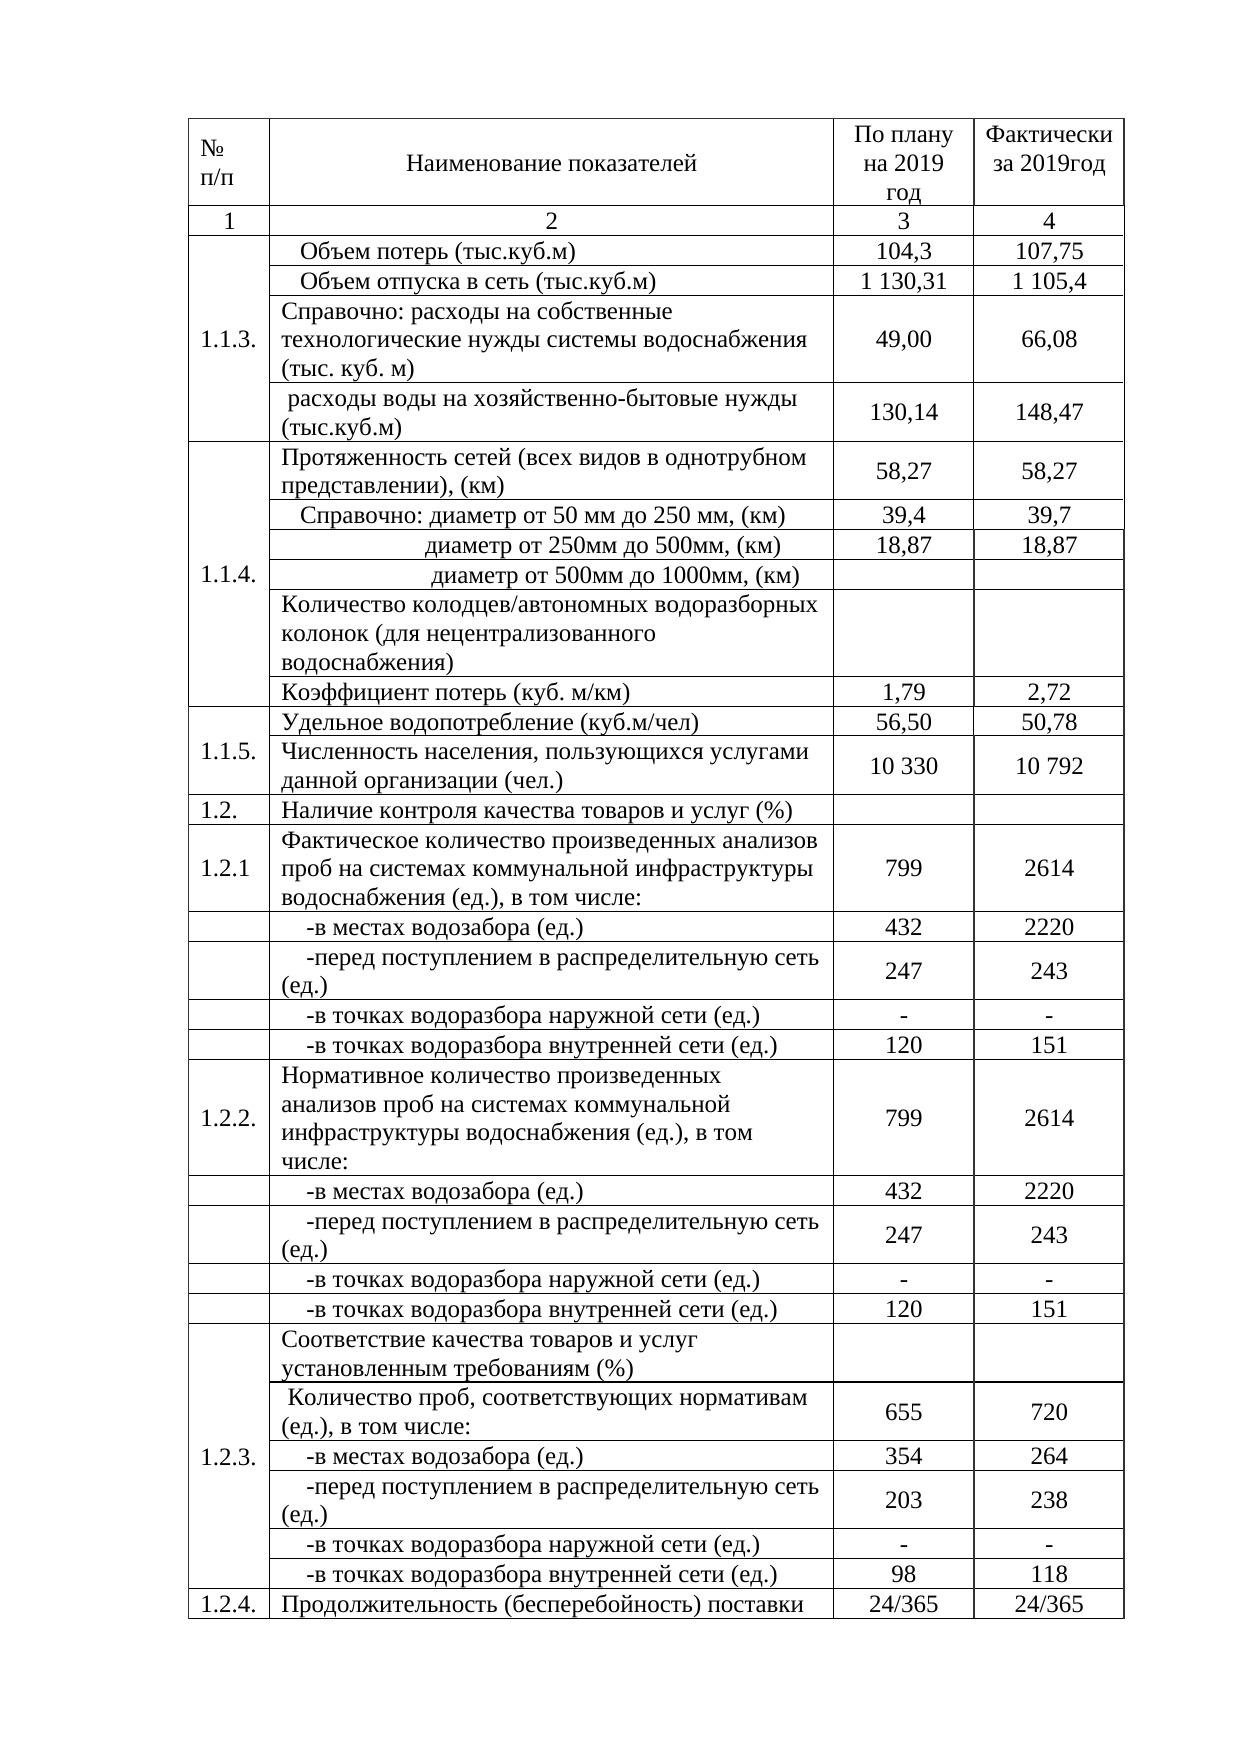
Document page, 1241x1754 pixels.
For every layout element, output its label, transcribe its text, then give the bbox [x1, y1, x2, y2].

table_cell 243 [975, 942, 1123, 999]
table_cell 1.1.4. [189, 442, 269, 706]
table_cell 2 [270, 206, 833, 235]
table_cell Наличие контроля качества товаров и услуг (%) [270, 795, 833, 824]
table_cell 2614 [975, 1060, 1123, 1175]
table_cell 18,87 [834, 530, 973, 559]
table_cell 3 [834, 206, 973, 235]
table_cell 1.2.4. [189, 1589, 269, 1618]
table_cell 118 [975, 1559, 1123, 1588]
table_cell -в местах водозабора (ед.) [270, 1176, 833, 1205]
table_cell 203 [834, 1471, 973, 1528]
table_cell -в точках водоразбора наружной сети (ед.) [270, 1000, 833, 1029]
table_cell 49,00 [834, 296, 973, 382]
table_cell [189, 1206, 269, 1263]
table_cell -перед поступлением в распределительную сеть (ед.) [270, 1206, 833, 1263]
table_cell диаметр от 250мм до 500мм, (км) [270, 530, 833, 559]
table_cell 58,27 [974, 441, 1124, 499]
table_cell 1,79 [834, 677, 973, 706]
table_cell 2220 [975, 912, 1123, 941]
table_cell [189, 1294, 269, 1323]
table_cell [975, 1324, 1123, 1381]
table_cell 39,4 [834, 500, 973, 529]
table_cell [189, 912, 269, 941]
table_cell 24/365 [975, 1589, 1123, 1618]
table_cell [189, 1264, 269, 1293]
table_cell Справочно: диаметр от 50 мм до 250 мм, (км) [270, 500, 833, 529]
table_cell 799 [834, 1060, 973, 1175]
table_cell [189, 1000, 269, 1029]
table_cell 1.2.1 [189, 825, 269, 911]
table_cell -перед поступлением в распределительную сеть (ед.) [270, 1471, 833, 1528]
table_cell 56,50 [834, 707, 973, 735]
table_cell -в точках водоразбора наружной сети (ед.) [270, 1264, 833, 1293]
table_cell - [834, 1000, 973, 1029]
table_cell -в точках водоразбора внутренней сети (ед.) [270, 1294, 833, 1323]
table_cell [975, 560, 1123, 588]
table_cell 151 [975, 1030, 1123, 1059]
table_cell 107,75 [974, 235, 1124, 265]
table_cell 1 105,4 [974, 265, 1124, 295]
table_cell 432 [834, 912, 973, 941]
table_cell Нормативное количество произведенных анализов проб на системах коммунальной инфраструктуры водоснабжения (ед.), в том числе: [270, 1060, 833, 1175]
table_cell [189, 1176, 269, 1205]
table_cell Объем потерь (тыс.куб.м) [270, 236, 833, 265]
table_cell 10 330 [834, 736, 973, 794]
table_cell 247 [834, 1206, 973, 1263]
table_cell 238 [975, 1471, 1123, 1528]
table_cell Объем отпуска в сеть (тыс.куб.м) [270, 266, 833, 295]
table_header Фактически за 2019год [975, 119, 1123, 205]
table_cell 39,7 [974, 499, 1124, 529]
table_cell 18,87 [975, 530, 1123, 559]
table_cell Соответствие качества товаров и услуг установленным требованиям (%) [270, 1324, 833, 1381]
table_cell 10 792 [975, 736, 1123, 794]
table_cell диаметр от 500мм до 1000мм, (км) [270, 560, 833, 588]
table_cell 130,14 [834, 383, 973, 441]
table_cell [270, 1589, 833, 1618]
table_cell [834, 795, 973, 824]
table_cell [975, 590, 1123, 676]
table_cell 148,47 [974, 382, 1124, 441]
table_cell -в точках водоразбора внутренней сети (ед.) [270, 1030, 833, 1059]
table_cell [834, 560, 973, 588]
table_cell 799 [834, 825, 973, 911]
table_cell 98 [834, 1559, 973, 1588]
table_cell 104,3 [834, 236, 973, 265]
table_cell 120 [834, 1030, 973, 1059]
table_cell - [975, 1000, 1123, 1029]
table_cell 655 [834, 1383, 973, 1440]
table_cell 1 130,31 [834, 266, 973, 295]
table_cell 1 [189, 206, 269, 235]
table_header № п/п [189, 119, 269, 205]
table_cell 720 [975, 1383, 1123, 1440]
table_cell Коэффициент потерь (куб. м/км) [270, 677, 833, 706]
table_cell [834, 590, 973, 676]
table_cell 2614 [975, 825, 1123, 911]
table_cell 1.1.3. [189, 236, 269, 441]
table_cell расходы воды на хозяйственно-бытовые нужды (тыс.куб.м) [270, 383, 833, 441]
table_cell Количество проб, соответствующих нормативам (ед.), в том числе: [270, 1383, 833, 1440]
table_cell [189, 942, 269, 999]
table_cell - [834, 1529, 973, 1558]
table_cell 66,08 [974, 295, 1124, 382]
table_cell -в точках водоразбора наружной сети (ед.) [270, 1529, 833, 1558]
table_cell -перед поступлением в распределительную сеть (ед.) [270, 942, 833, 999]
table_cell 2,72 [975, 677, 1123, 706]
table_cell - [975, 1264, 1123, 1293]
table_cell 151 [975, 1294, 1123, 1323]
table_cell 432 [834, 1176, 973, 1205]
table_cell 1.2.3. [189, 1324, 269, 1588]
table_cell 120 [834, 1294, 973, 1323]
table_cell Численность населения, пользующихся услугами данной организации (чел.) [270, 736, 833, 794]
table_cell [975, 795, 1123, 824]
table_cell 24/365 [834, 1589, 973, 1618]
table_cell -в местах водозабора (ед.) [270, 912, 833, 941]
table_cell Количество колодцев/автономных водоразборных колонок (для нецентрализованного водоснабжения) [270, 590, 833, 676]
table_cell Справочно: расходы на собственные технологические нужды системы водоснабжения (тыс. куб. м) [270, 296, 833, 382]
table_header Наименование показателей [270, 119, 833, 205]
table_cell Протяженность сетей (всех видов в однотрубном представлении), (км) [270, 442, 833, 499]
table_cell -в точках водоразбора внутренней сети (ед.) [270, 1559, 833, 1588]
table_cell 354 [834, 1441, 973, 1470]
table_cell 1.2. [189, 795, 269, 824]
table_cell 243 [975, 1206, 1123, 1263]
table_cell 1.1.5. [189, 707, 269, 794]
table_cell 4 [974, 206, 1124, 235]
table_cell Удельное водопотребление (куб.м/чел) [270, 707, 833, 735]
table_header По плану на 2019 год [834, 119, 973, 205]
table_cell 247 [834, 942, 973, 999]
table_cell [834, 1324, 973, 1381]
table_cell 50,78 [974, 707, 1123, 735]
table_cell Фактическое количество произведенных анализов проб на системах коммунальной инфраструктуры водоснабжения (ед.), в том числе: [270, 825, 833, 911]
table_cell [189, 1030, 269, 1059]
table_cell 58,27 [834, 442, 973, 499]
table_cell 2220 [975, 1176, 1123, 1205]
table_cell - [834, 1264, 973, 1293]
table_cell 264 [975, 1441, 1123, 1470]
table_cell - [975, 1529, 1123, 1558]
table_cell 1.2.2. [189, 1060, 269, 1175]
table_cell -в местах водозабора (ед.) [270, 1441, 833, 1470]
